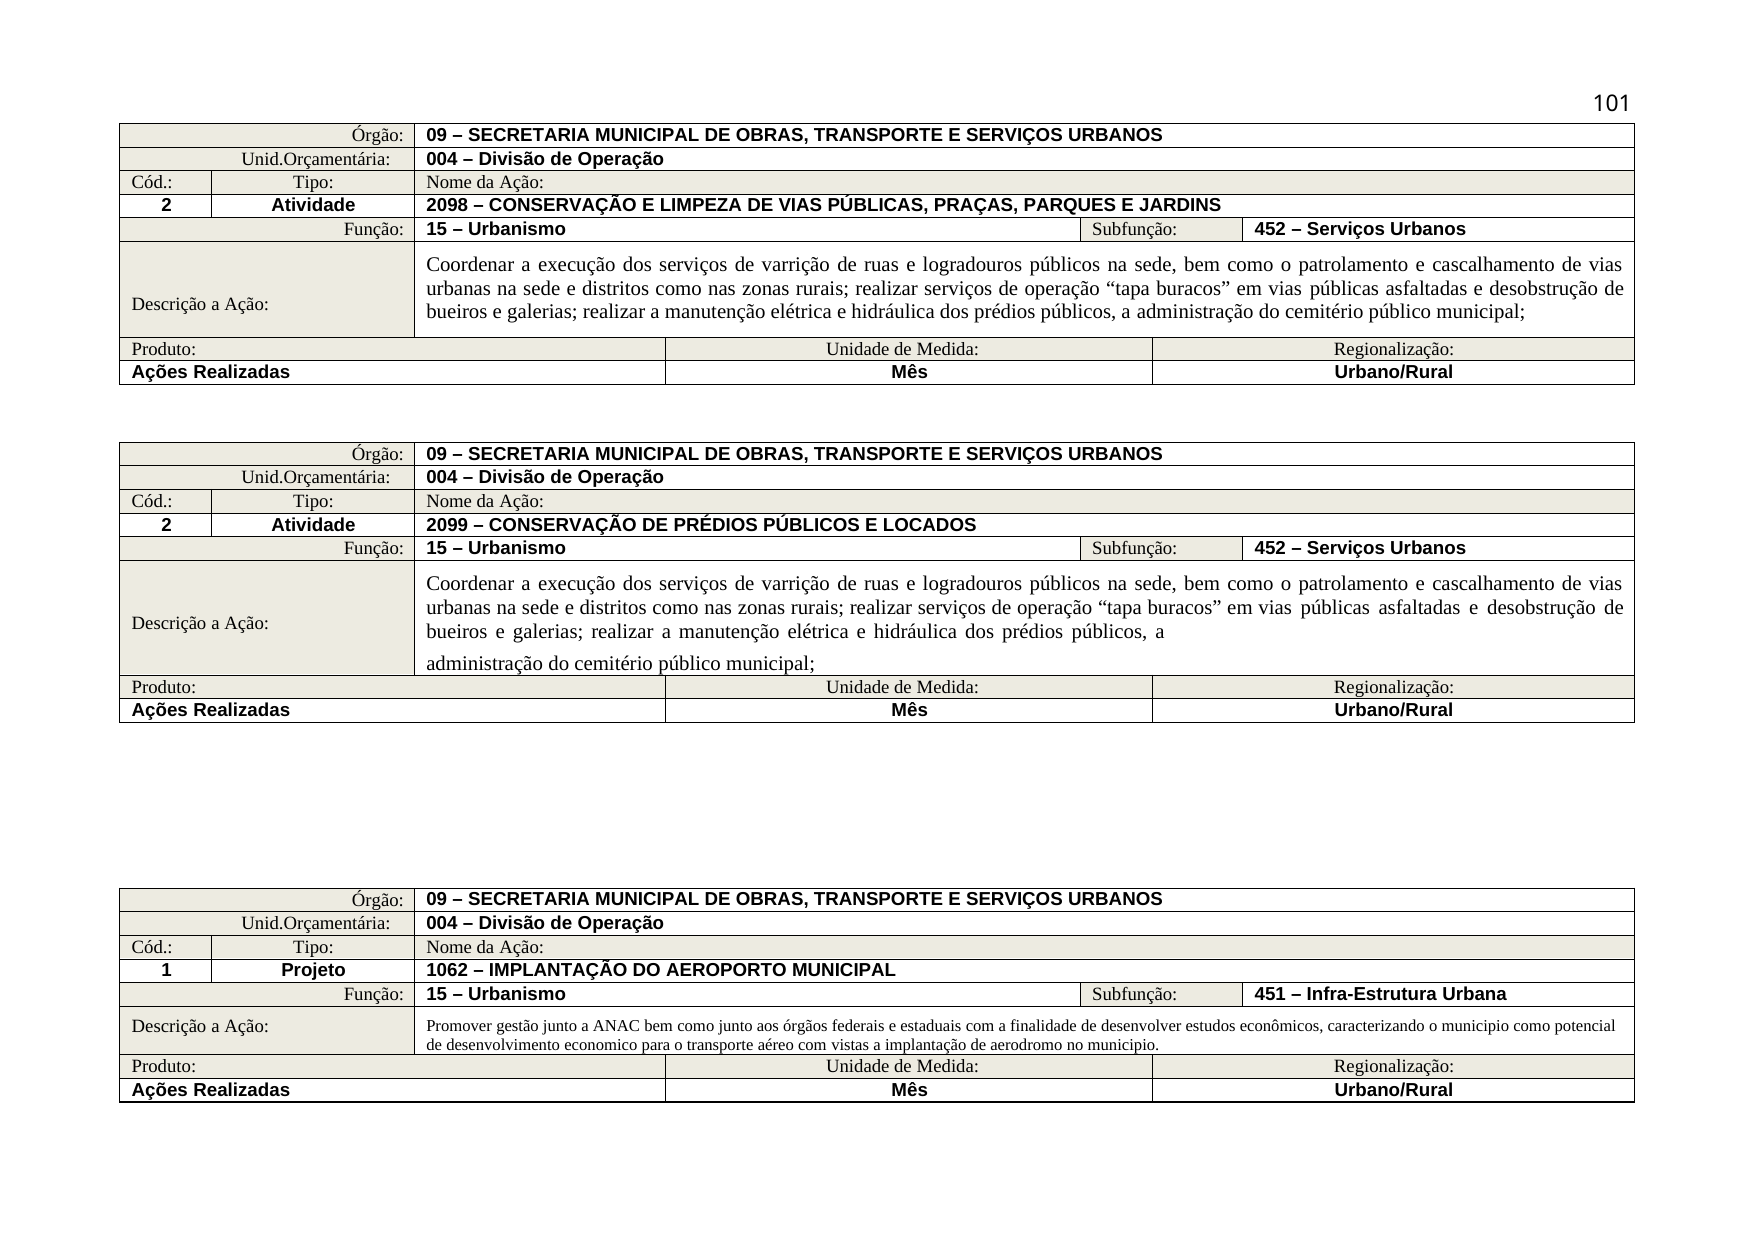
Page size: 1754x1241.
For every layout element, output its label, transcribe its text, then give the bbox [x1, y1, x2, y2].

table_cell Promover gestão junto a ANAC bem como junto aos órgãos federais e estaduais com a finalidade de desenvolver estudos econômicos, caracterizando o municipio como potencial de desenvolvimento economico para o transporte aéreo com vistas a implantação de aerodromo no municipio. [415, 1007, 1634, 1054]
table_cell Cód.: [120, 936, 211, 958]
table_cell 452 – Serviços Urbanos [1243, 537, 1634, 560]
table_cell Tipo: [212, 490, 414, 513]
table_cell Projeto [212, 960, 414, 982]
table_cell 004 – Divisão de Operação [415, 912, 1634, 935]
table_cell Unidade de Medida: [666, 676, 1152, 698]
table_cell Regionalização: [1153, 1055, 1634, 1078]
table_cell 452 – Serviços Urbanos [1243, 218, 1634, 241]
table_cell Regionalização: [1153, 676, 1634, 698]
table_header 09 – SECRETARIA MUNICIPAL DE OBRAS, TRANSPORTE E SERVIÇOS URBANOS [415, 443, 1634, 465]
table_cell Ações Realizadas [120, 361, 665, 384]
table_cell Tipo: [212, 936, 414, 958]
table_cell Unid.Orçamentária: [120, 466, 414, 489]
table_cell Atividade [212, 195, 414, 217]
table_cell Descrição a Ação: [120, 561, 414, 674]
table_cell Unidade de Medida: [666, 1055, 1152, 1078]
table_cell 451 – Infra-Estrutura Urbana [1243, 983, 1634, 1006]
table_cell Produto: [120, 338, 665, 360]
table_header Órgão: [120, 889, 414, 911]
table_cell Mês [666, 361, 1152, 384]
table_cell Regionalização: [1153, 338, 1634, 360]
table_cell 004 – Divisão de Operação [415, 148, 1634, 170]
table_cell Ações Realizadas [120, 699, 665, 722]
table_cell 1 [120, 960, 211, 982]
table_cell Produto: [120, 676, 665, 698]
table_cell 2 [120, 514, 211, 536]
table_cell 004 – Divisão de Operação [415, 466, 1634, 489]
table_cell Nome da Ação: [415, 490, 1634, 513]
table_cell Subfunção: [1081, 218, 1242, 241]
table_cell Tipo: [212, 171, 414, 194]
table_cell Ações Realizadas [120, 1079, 665, 1101]
table_header Órgão: [120, 124, 414, 147]
table_cell 2098 – CONSERVAÇÃO E LIMPEZA DE VIAS PÚBLICAS, PRAÇAS, PARQUES E JARDINS [415, 195, 1634, 217]
table_cell Função: [120, 218, 414, 241]
table_cell Mês [666, 1079, 1152, 1101]
table_cell Função: [120, 537, 414, 560]
table_cell Descrição a Ação: [120, 1007, 414, 1054]
table_cell Cód.: [120, 171, 211, 194]
table_cell Urbano/Rural [1153, 361, 1634, 384]
table_cell 1062 – IMPLANTAÇÃO DO AEROPORTO MUNICIPAL [415, 960, 1634, 982]
table_header 09 – SECRETARIA MUNICIPAL DE OBRAS, TRANSPORTE E SERVIÇOS URBANOS [415, 124, 1634, 147]
table_cell 15 – Urbanismo [415, 218, 1080, 241]
table_cell Unidade de Medida: [666, 338, 1152, 360]
table_cell Subfunção: [1081, 983, 1242, 1006]
table_header 09 – SECRETARIA MUNICIPAL DE OBRAS, TRANSPORTE E SERVIÇOS URBANOS [415, 889, 1634, 911]
table_cell 2 [120, 195, 211, 217]
table_cell Mês [666, 699, 1152, 722]
table_cell Atividade [212, 514, 414, 536]
table_cell Produto: [120, 1055, 665, 1078]
table_cell Unid.Orçamentária: [120, 912, 414, 935]
table_cell Nome da Ação: [415, 171, 1634, 194]
table_cell Urbano/Rural [1153, 699, 1634, 722]
table_cell Urbano/Rural [1153, 1079, 1634, 1101]
table_cell 15 – Urbanismo [415, 537, 1080, 560]
table_cell Nome da Ação: [415, 936, 1634, 958]
table_cell Unid.Orçamentária: [120, 148, 414, 170]
table_header Órgão: [120, 443, 414, 465]
table_cell Função: [120, 983, 414, 1006]
table_cell Subfunção: [1081, 537, 1242, 560]
table_cell 2099 – CONSERVAÇÃO DE PRÉDIOS PÚBLICOS E LOCADOS [415, 514, 1634, 536]
table_cell Descrição a Ação: [120, 242, 414, 337]
table_cell Cód.: [120, 490, 211, 513]
table_cell 15 – Urbanismo [415, 983, 1080, 1006]
